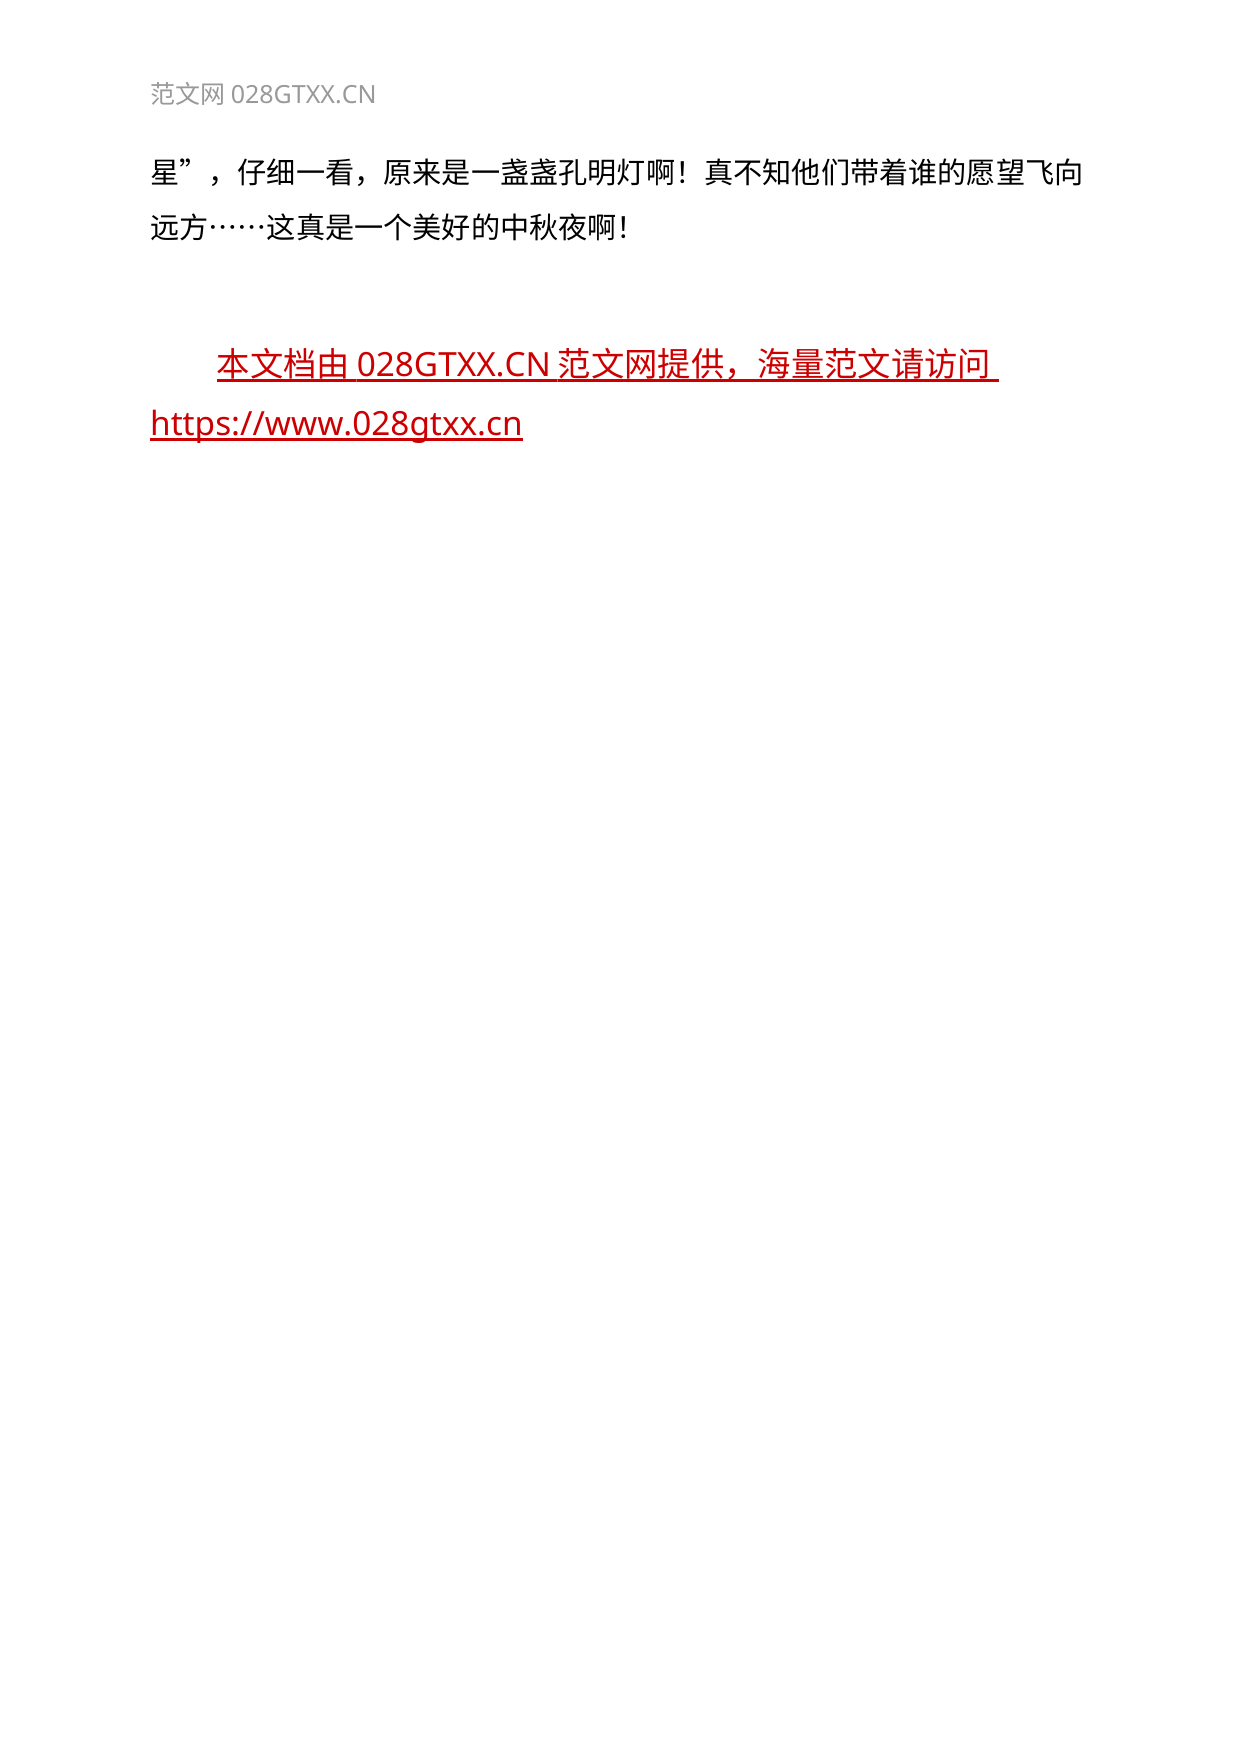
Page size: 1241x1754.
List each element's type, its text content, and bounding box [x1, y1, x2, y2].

text 本文档由028GTXX.CN范文网提供，海量范文请访问 https://www.028gtxx.cn [150, 338, 1090, 445]
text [150, 150, 1090, 247]
